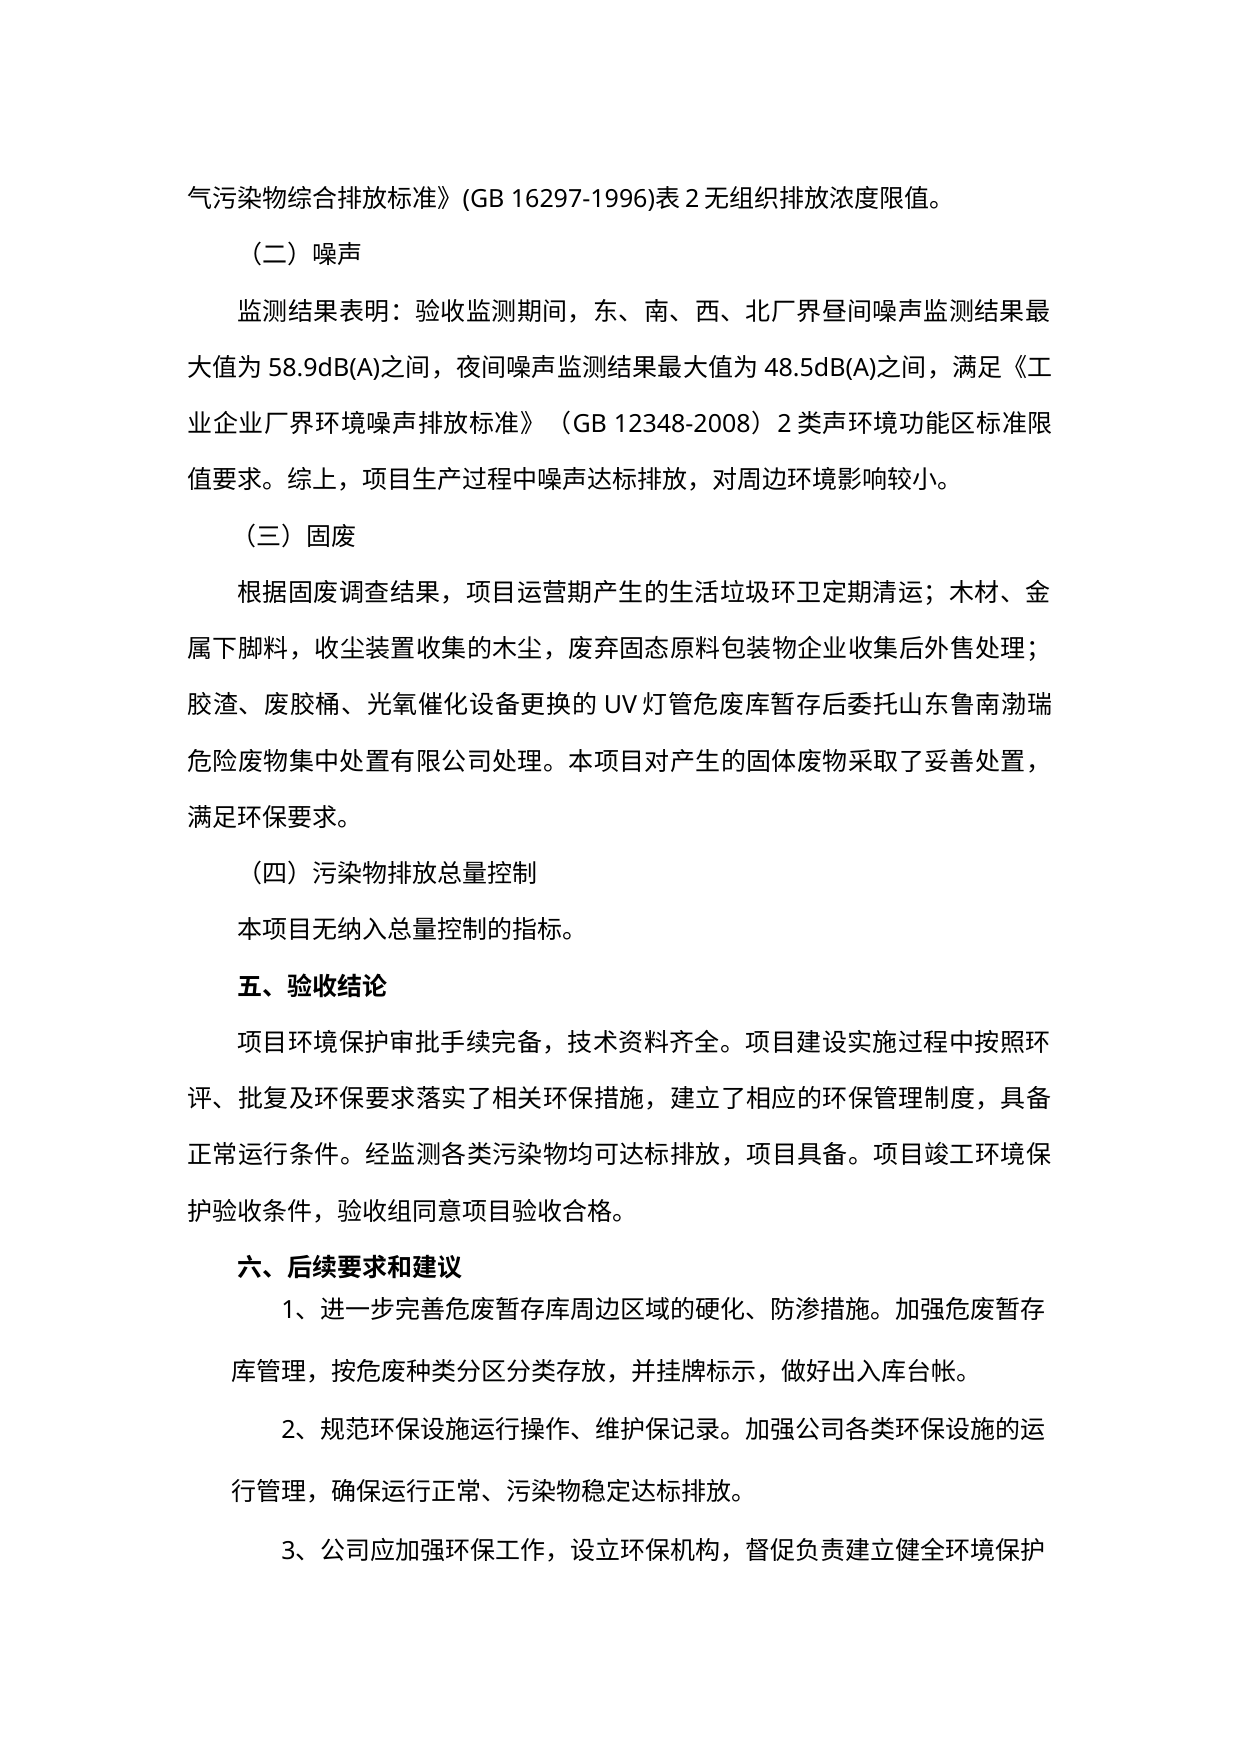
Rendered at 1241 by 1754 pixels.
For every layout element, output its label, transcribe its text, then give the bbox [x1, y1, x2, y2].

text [231, 1528, 1048, 1569]
text 本项目无纳入总量控制的指标。 [187, 894, 1053, 950]
text 根据固废调查结果，项目运营期产生的生活垃圾环卫定期清运；木材、金属下脚料，收尘装置收集的木尘，废弃固态原料包装物企业收集后外售处理；胶渣、废胶桶、光氧催化设备更换的UV灯管危废库暂存后委托山东鲁南渤瑞危险废物集中处置有限公司处理。本项目对产生的固体废物采取了妥善处置，满足环保要求。 [187, 556, 1053, 837]
text 项目环境保护审批手续完备，技术资料齐全。项目建设实施过程中按照环评、批复及环保要求落实了相关环保措施，建立了相应的环保管理制度，具备正常运行条件。经监测各类污染物均可达标排放，项目具备。项目竣工环境保护验收条件，验收组同意项目验收合格。 [187, 1006, 1053, 1231]
text 2、规范环保设施运行操作、维护保记录。加强公司各类环保设施的运行管理，确保运行正常、污染物稳定达标排放。 [231, 1408, 1048, 1510]
text 五、验收结论 [187, 950, 1053, 1006]
text （二）噪声 [187, 219, 1053, 275]
text 1、进一步完善危废暂存库周边区域的硬化、防渗措施。加强危废暂存库管理，按危废种类分区分类存放，并挂牌标示，做好出入库台帐。 [231, 1287, 1048, 1389]
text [187, 162, 1053, 219]
text （三）固废 [231, 500, 1042, 556]
text 监测结果表明：验收监测期间，东、南、西、北厂界昼间噪声监测结果最大值为58.9dB(A)之间，夜间噪声监测结果最大值为48.5dB(A)之间，满足《工业企业厂界环境噪声排放标准》（GB 12348-2008）2类声环境功能区标准限值要求。综上，项目生产过程中噪声达标排放，对周边环境影响较小。 [187, 275, 1053, 500]
text （四）污染物排放总量控制 [187, 837, 1053, 894]
text 六、后续要求和建议 [187, 1231, 1053, 1287]
